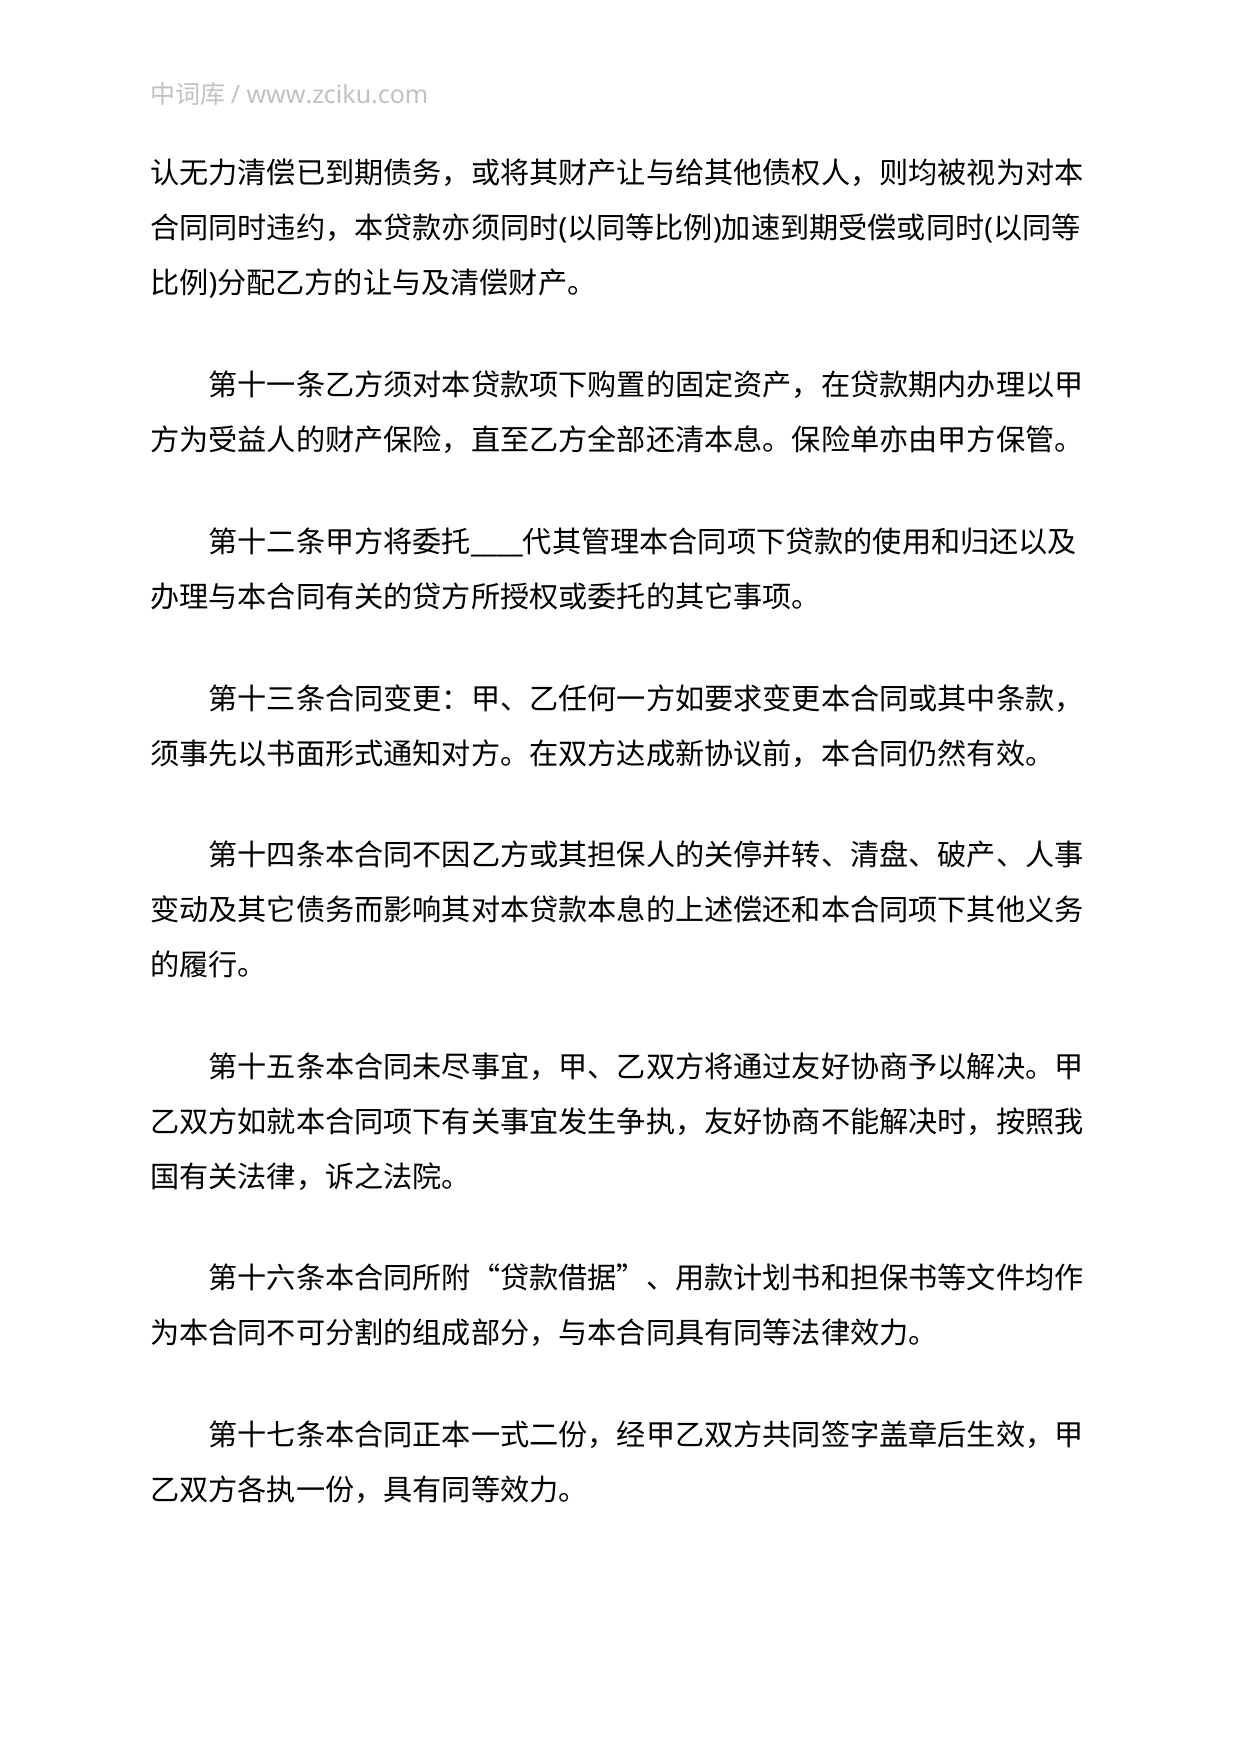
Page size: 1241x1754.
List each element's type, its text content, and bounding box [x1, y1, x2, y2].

text 第十六条本合同所附“贷款借据”、用款计划书和担保书等文件均作为本合同不可分割的组成部分，与本合同具有同等法律效力。 [150, 1255, 1090, 1352]
text 第十五条本合同未尽事宜，甲、乙双方将通过友好协商予以解决。甲乙双方如就本合同项下有关事宜发生争执，友好协商不能解决时，按照我国有关法律，诉之法院。 [150, 1043, 1090, 1196]
text 第十四条本合同不因乙方或其担保人的关停并转、清盘、破产、人事变动及其它债务而影响其对本贷款本息的上述偿还和本合同项下其他义务的履行。 [150, 832, 1090, 984]
text 第十一条乙方须对本贷款项下购置的固定资产，在贷款期内办理以甲方为受益人的财产保险，直至乙方全部还清本息。保险单亦由甲方保管。 [150, 362, 1090, 459]
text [150, 150, 1090, 302]
text 第十七条本合同正本一式二份，经甲乙双方共同签字盖章后生效，甲乙双方各执一份，具有同等效力。 [150, 1412, 1090, 1509]
text 第十二条甲方将委托____代其管理本合同项下贷款的使用和归还以及办理与本合同有关的贷方所授权或委托的其它事项。 [150, 518, 1090, 616]
text 第十三条合同变更：甲、乙任何一方如要求变更本合同或其中条款，须事先以书面形式通知对方。在双方达成新协议前，本合同仍然有效。 [150, 675, 1090, 772]
